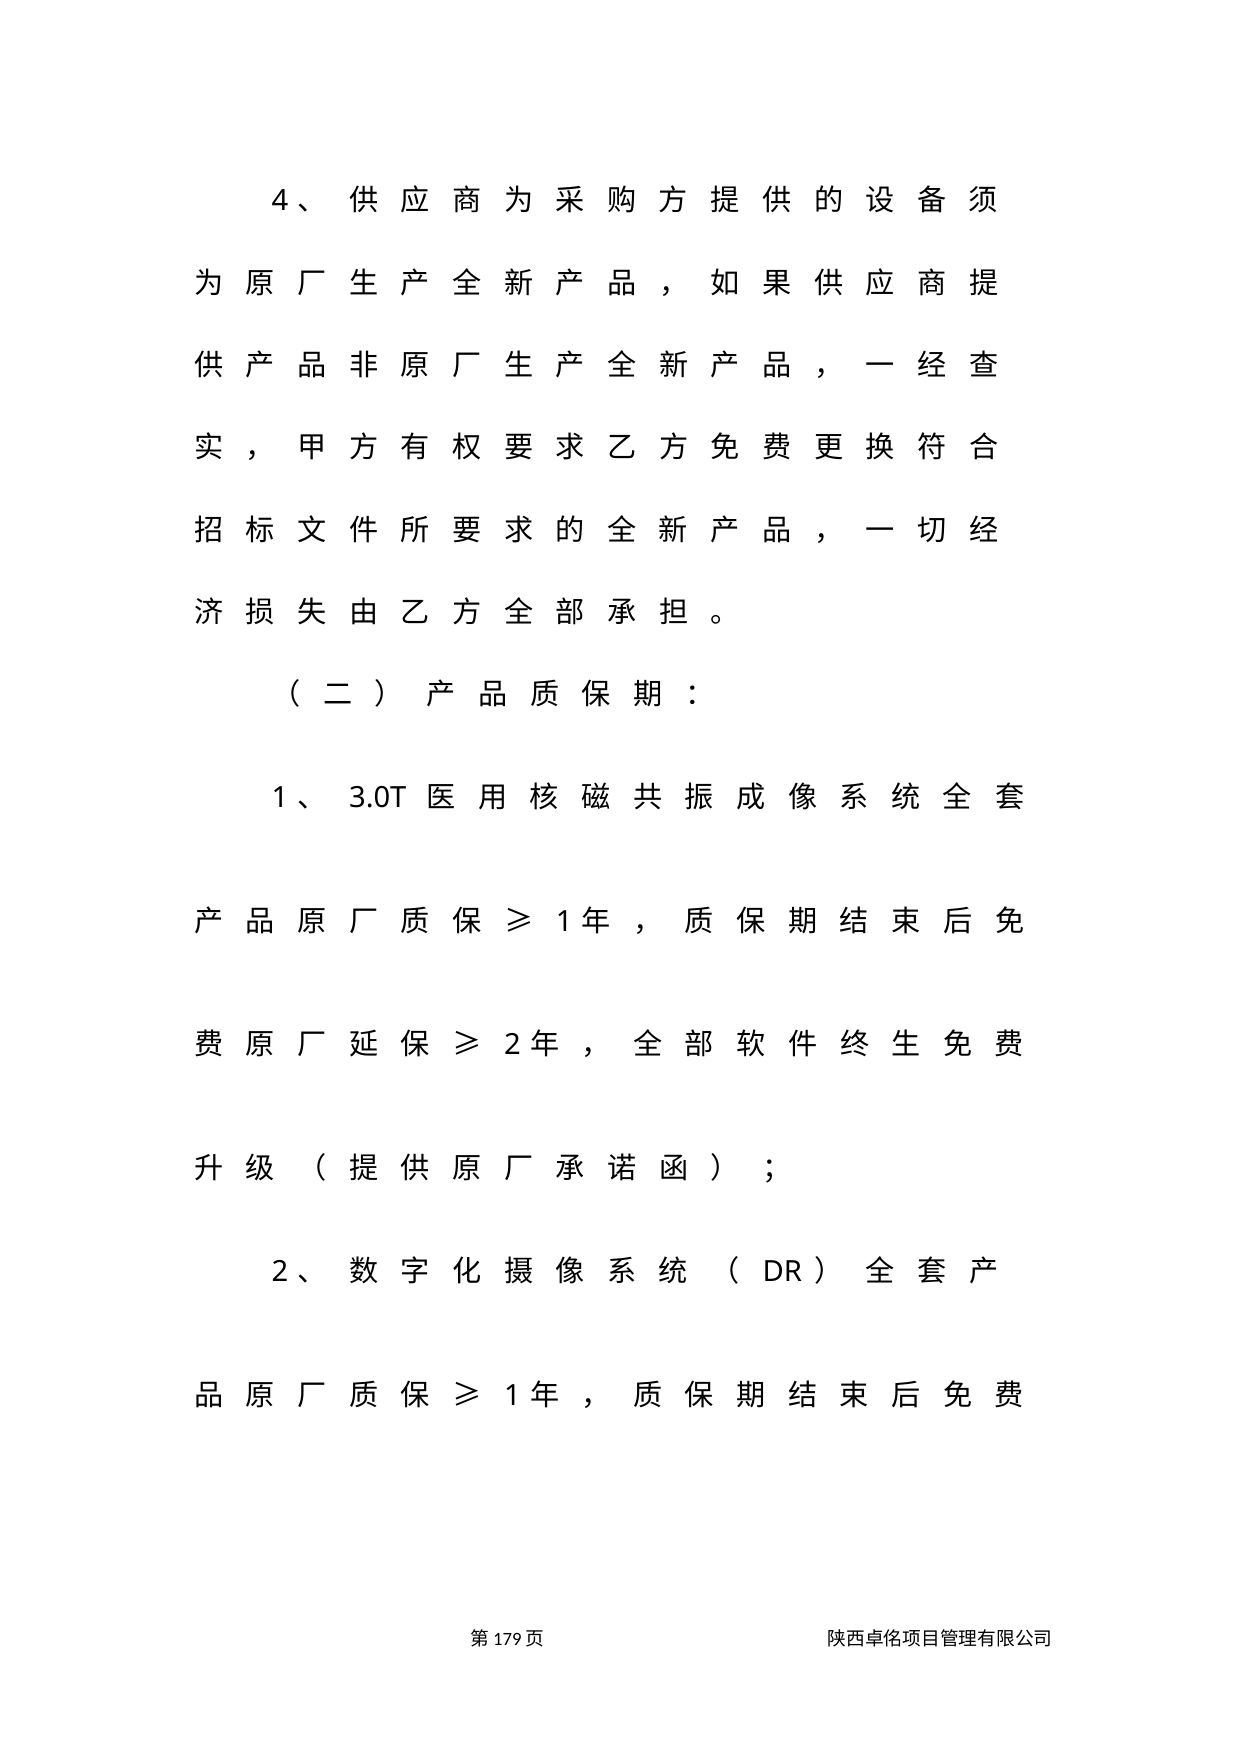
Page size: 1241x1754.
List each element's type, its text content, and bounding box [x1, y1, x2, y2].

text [194, 1228, 1046, 1433]
text 4、供应商为采购方提供的设备须为原厂生产全新产品，如果供应商提供产品非原厂生产全新产品，一经查实，甲方有权要求乙方免费更换符合招标文件所要求的全新产品，一切经济损失由乙方全部承担。 [194, 157, 1046, 651]
text 1、3.0T医用核磁共振成像系统全套产品原厂质保≥1 年，质保期结束后免费原厂延保≥2 年，全部软件终生免费升级（提供原厂承诺函）； [194, 754, 1046, 1207]
text （二）产品质保期： [194, 651, 1046, 733]
